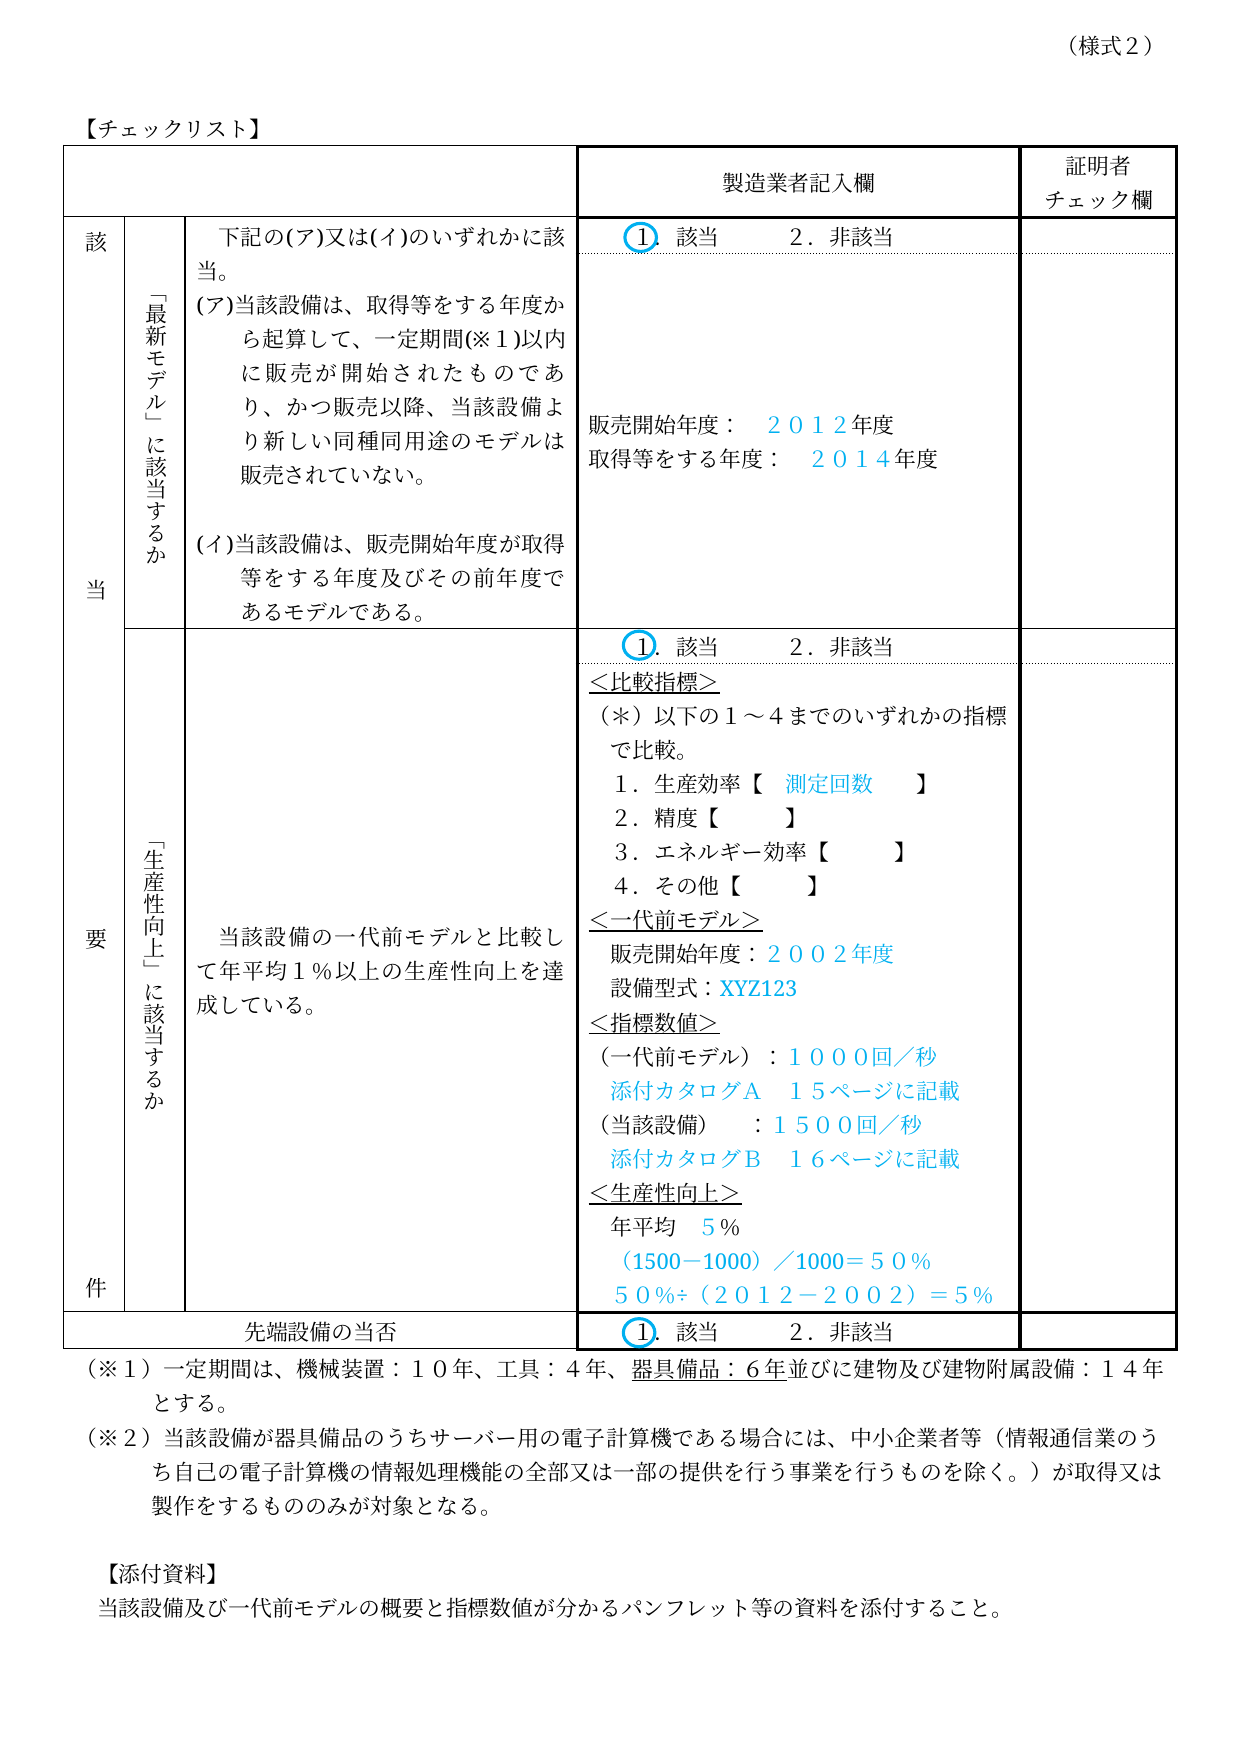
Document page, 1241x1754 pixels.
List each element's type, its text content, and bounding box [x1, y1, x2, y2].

table_cell 先端設備の当否 [64, 1312, 576, 1348]
table_cell １．該当 ２．非該当 [579, 1314, 1018, 1348]
table_cell [1022, 663, 1175, 1311]
text （※２）当該設備が器具備品のうちサーバー用の電子計算機である場合には、中小企業者等（情報通信業のうち自己の電子計算機の情報処理機能の全部又は一部の提供を行う事業を行うものを除く。）が取得又は製作をするもののみが対象となる。 [75, 1419, 1165, 1522]
table_cell 当該設備の一代前モデルと比較して年平均１％以上の生産性向上を達成している。 [186, 629, 576, 1311]
table_cell １．該当 ２．非該当 [579, 219, 1018, 253]
table_header [64, 146, 576, 216]
text 【チェックリスト】 [75, 111, 1165, 144]
text 当該設備及び一代前モデルの概要と指標数値が分かるパンフレット等の資料を添付すること。 [75, 1590, 1165, 1624]
table_cell ＜比較指標＞ （＊）以下の１～４までのいずれかの指標で比較。 １．生産効率【 測定回数 】 ２．精度【 】 ３．エネルギー効率【 】 ４．その他【 】 ＜一代前モデル＞ 販売開始年度：２００２年度 設備型式：XYZ123 ＜指標数値＞ （一代前モデル）：１０００回／秒 添付カタログＡ １５ページに記載 （当該設備） ：１５００回／秒 添付カタログＢ １６ページに記載 ＜生産性向上＞ 年平均 ５％ （1500－1000）／1000＝５０％ ５０％÷（２０１２－２００２）＝５％ [579, 663, 1018, 1311]
text 【添付資料】 [75, 1556, 1165, 1590]
table_header 証明者 チェック欄 [1022, 148, 1175, 216]
table_cell [1022, 1314, 1175, 1348]
table_cell １．該当 ２．非該当 [579, 629, 1018, 663]
table_cell [1022, 253, 1175, 628]
table_cell 該当要件 [64, 217, 124, 1311]
table_cell 販売開始年度： ２０１２年度 取得等をする年度： ２０１４年度 [579, 253, 1018, 628]
table_cell 下記の(ア)又は(イ)のいずれかに該当。 (ア)当該設備は、取得等をする年度から起算して、一定期間(※１)以内に販売が開始されたものであり、かつ販売以降、当該設備より新しい同種同用途のモデルは販売されていない。 (イ)当該設備は、販売開始年度が取得等をする年度及びその前年度であるモデルである。 [186, 217, 576, 628]
table_cell [1022, 219, 1175, 253]
table_header 製造業者記入欄 [579, 148, 1018, 216]
table_cell 「最新モデル」に該当するか [125, 217, 184, 628]
text （※１）一定期間は、機械装置：１０年、工具：４年、器具備品：６年並びに建物及び建物附属設備：１４年とする。 [75, 1351, 1165, 1419]
table_cell [1022, 629, 1175, 663]
table_cell 「生産性向上」に該当するか [125, 629, 184, 1311]
